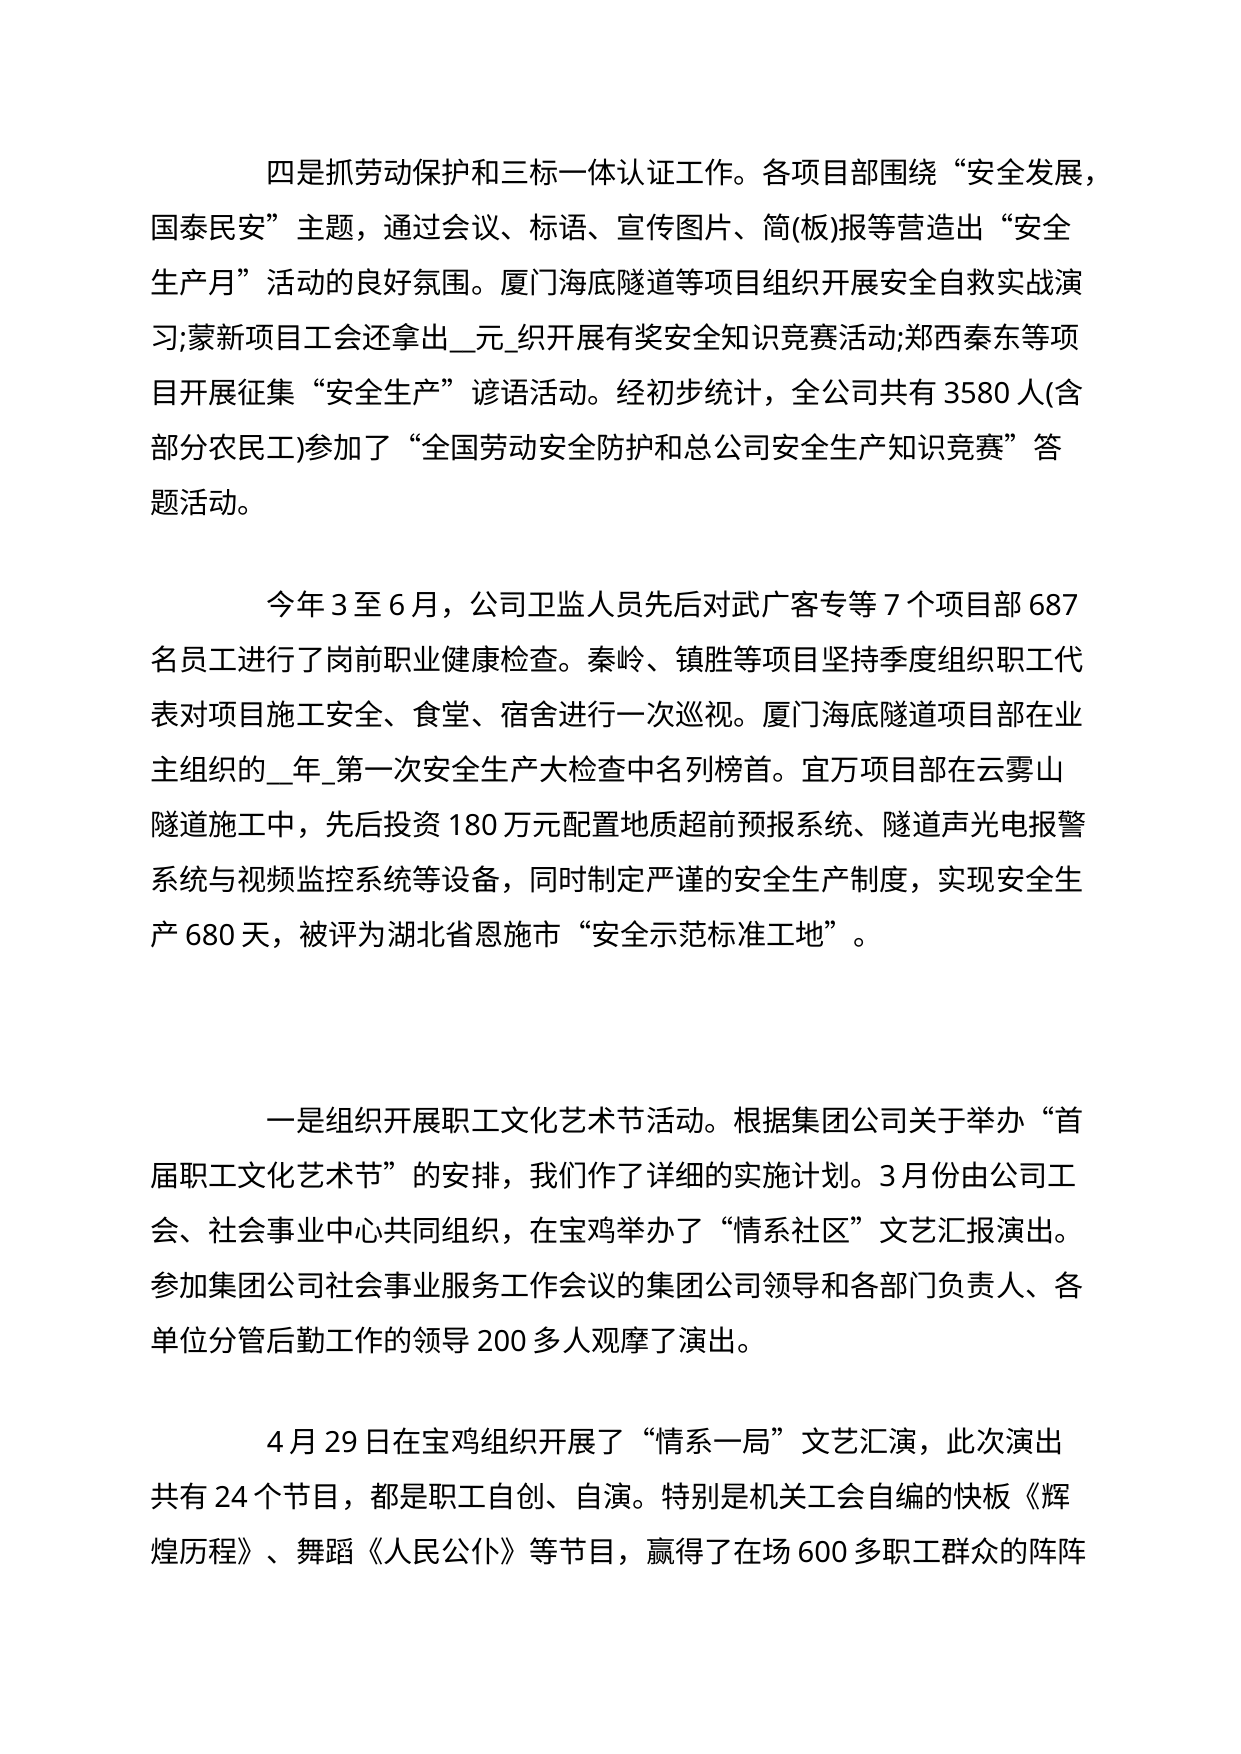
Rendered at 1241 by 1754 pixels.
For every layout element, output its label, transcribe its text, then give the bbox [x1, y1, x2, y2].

text 四是抓劳动保护和三标一体认证工作。各项目部围绕“安全发展，国泰民安”主题，通过会议、标语、宣传图片、简(板)报等营造出“安全生产月”活动的良好氛围。厦门海底隧道等项目组织开展安全自救实战演习;蒙新项目工会还拿出__元_织开展有奖安全知识竞赛活动;郑西秦东等项目开展征集“安全生产”谚语活动。经初步统计，全公司共有3580人(含部分农民工)参加了“全国劳动安全防护和总公司安全生产知识竞赛”答题活动。 [150, 150, 1090, 522]
text 一是组织开展职工文化艺术节活动。根据集团公司关于举办“首届职工文化艺术节”的安排，我们作了详细的实施计划。3月份由公司工会、社会事业中心共同组织，在宝鸡举办了“情系社区”文艺汇报演出。参加集团公司社会事业服务工作会议的集团公司领导和各部门负责人、各单位分管后勤工作的领导200多人观摩了演出。 [150, 1097, 1090, 1359]
text 今年3至6月，公司卫监人员先后对武广客专等7个项目部687名员工进行了岗前职业健康检查。秦岭、镇胜等项目坚持季度组织职工代表对项目施工安全、食堂、宿舍进行一次巡视。厦门海底隧道项目部在业主组织的__年_第一次安全生产大检查中名列榜首。宜万项目部在云雾山隧道施工中，先后投资180万元配置地质超前预报系统、隧道声光电报警系统与视频监控系统等设备，同时制定严谨的安全生产制度，实现安全生产680天，被评为湖北省恩施市“安全示范标准工地”。 [150, 582, 1090, 954]
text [150, 1419, 1090, 1571]
